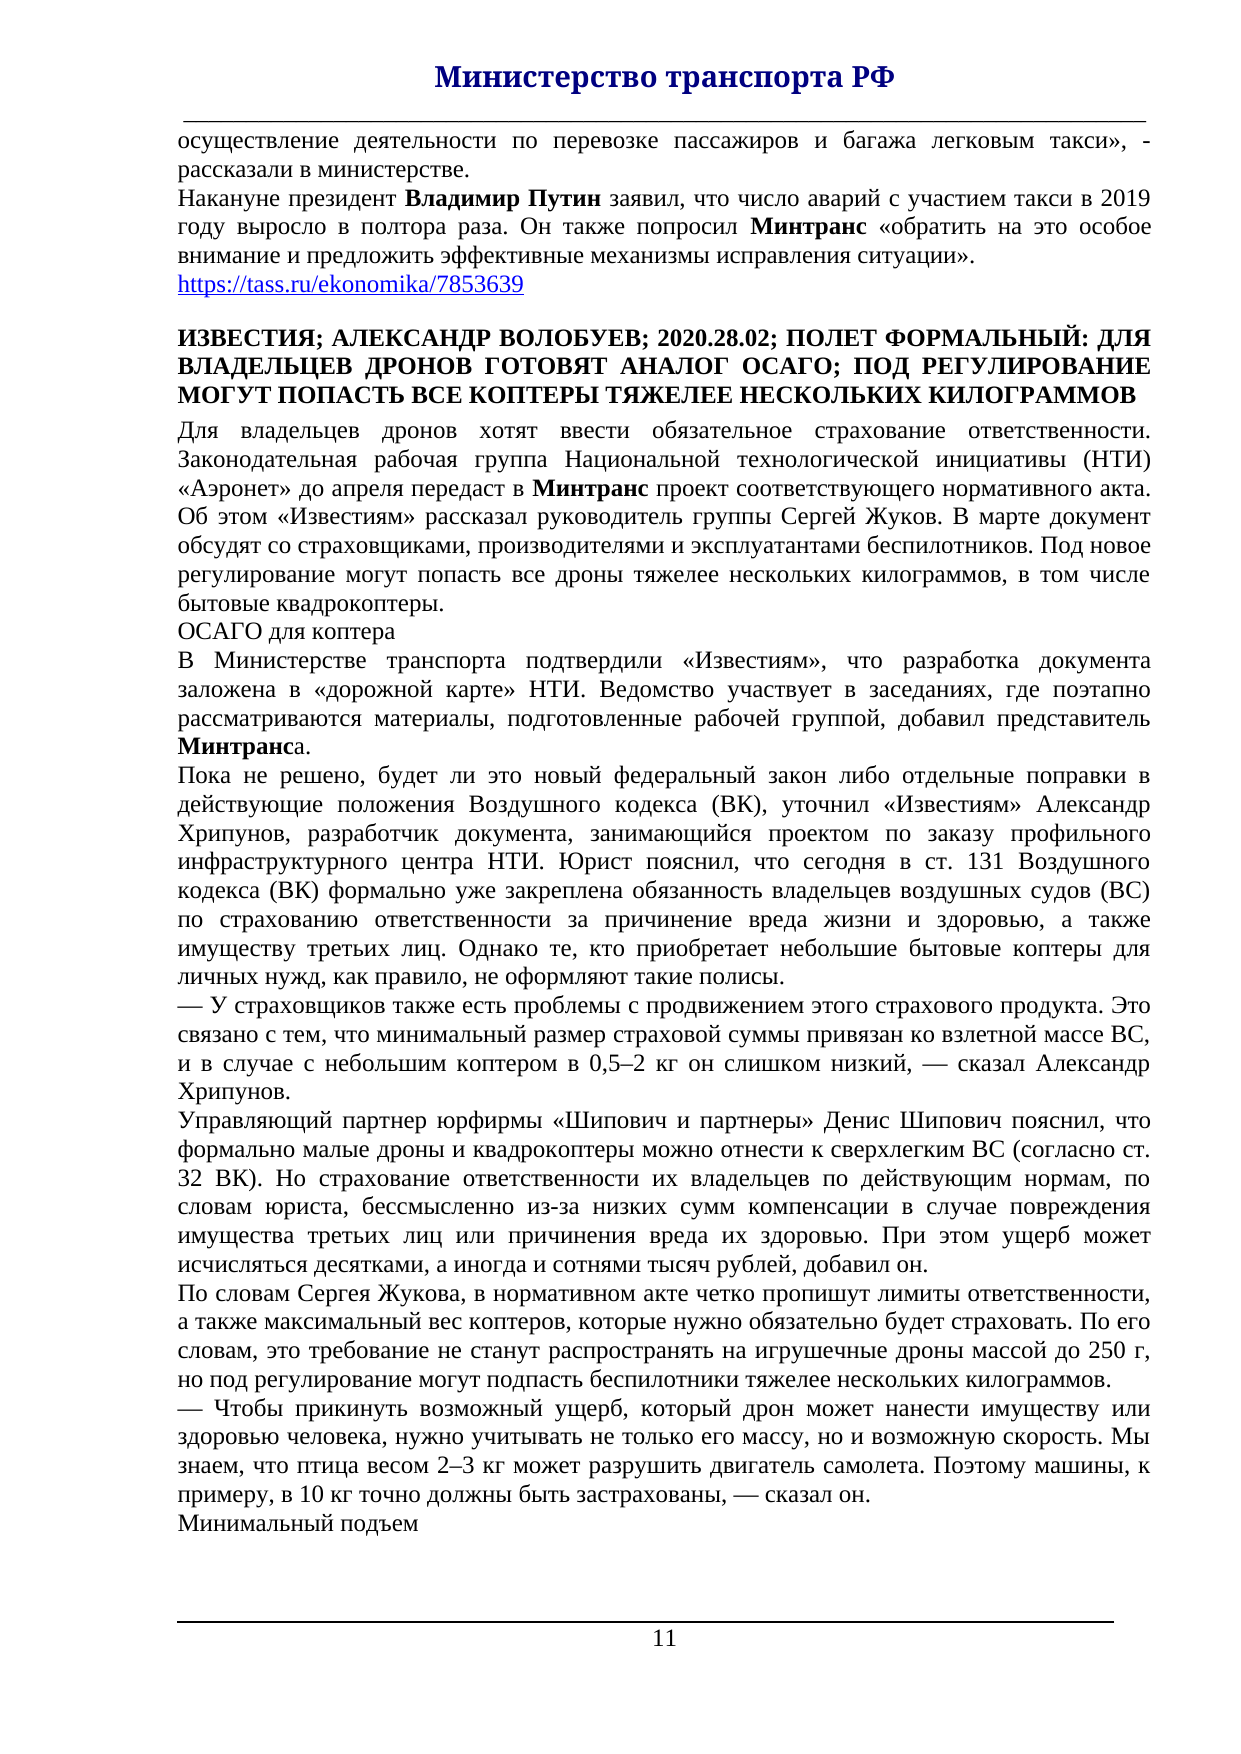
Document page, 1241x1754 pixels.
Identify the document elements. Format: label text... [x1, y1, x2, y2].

text — Чтобы прикинуть возможный ущерб, который дрон может нанести имуществу или здоровью человека, нужно учитывать не только его массу, но и возможную скорость. Мы знаем, что птица весом 2–3 кг может разрушить двигатель самолета. Поэтому машины, к примеру, в 10 кг точно должны быть застрахованы, — сказал он. [177, 1393, 1152, 1508]
text Минимальный подъем [177, 1508, 1152, 1536]
text В Министерстве транспорта подтвердили «Известиям», что разработка документа заложена в «дорожной карте» НТИ. Ведомство участвует в заседаниях, где поэтапно рассматриваются материалы, подготовленные рабочей группой, добавил представитель Минтранса. [177, 645, 1152, 760]
text Накануне президент Владимир Путин заявил, что число аварий с участием такси в 2019 году выросло в полтора раза. Он также попросил Минтранс «обратить на это особое внимание и предложить эффективные механизмы исправления ситуации». [177, 183, 1152, 269]
text Управляющий партнер юрфирмы «Шипович и партнеры» Денис Шипович пояснил, что формально малые дроны и квадрокоптеры можно отнести к сверхлегким ВС (согласно ст. 32 ВК). Но страхование ответственности их владельцев по действующим нормам, по словам юриста, бессмысленно из-за низких сумм компенсации в случае повреждения имущества третьих лиц или причинения вреда их здоровью. При этом ущерб может исчисляться десятками, а иногда и сотнями тысяч рублей, добавил он. [177, 1105, 1152, 1278]
text — У страховщиков также есть проблемы с продвижением этого страхового продукта. Это связано с тем, что минимальный размер страховой суммы привязан ко взлетной массе ВС, и в случае с небольшим коптером в 0,5–2 кг он слишком низкий, — сказал Александр Хрипунов. [177, 990, 1152, 1105]
text https://tass.ru/ekonomika/7853639 [177, 269, 1152, 298]
text Для владельцев дронов хотят ввести обязательное страхование ответственности. Законодательная рабочая группа Национальной технологической инициативы (НТИ) «Аэронет» до апреля передаст в Минтранс проект соответствующего нормативного акта. Об этом «Известиям» рассказал руководитель группы Сергей Жуков. В марте документ обсудят со страховщиками, производителями и эксплуатантами беспилотников. Под новое регулирование могут попасть все дроны тяжелее нескольких килограммов, в том числе бытовые квадрокоптеры. [177, 415, 1152, 616]
text Пока не решено, будет ли это новый федеральный закон либо отдельные поправки в действующие положения Воздушного кодекса (ВК), уточнил «Известиям» Александр Хрипунов, разработчик документа, занимающийся проектом по заказу профильного инфраструктурного центра НТИ. Юрист пояснил, что сегодня в ст. 131 Воздушного кодекса (ВК) формально уже закреплена обязанность владельцев воздушных судов (ВС) по страхованию ответственности за причинение вреда жизни и здоровью, а также имуществу третьих лиц. Однако те, кто приобретает небольшие бытовые коптеры для личных нужд, как правило, не оформляют такие полисы. [177, 760, 1152, 990]
text ОСАГО для коптера [177, 616, 1152, 645]
text По словам Сергея Жукова, в нормативном акте четко пропишут лимиты ответственности, а также максимальный вес коптеров, которые нужно обязательно будет страховать. По его словам, это требование не станут распространять на игрушечные дроны массой до 250 г, но под регулирование могут подпасть беспилотники тяжелее нескольких килограммов. [177, 1278, 1152, 1393]
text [177, 125, 1152, 183]
subtitle ИЗВЕСТИЯ; АЛЕКСАНДР ВОЛОБУЕВ; 2020.28.02; ПОЛЕТ ФОРМАЛЬНЫЙ: ДЛЯ ВЛАДЕЛЬЦЕВ ДРОНОВ ГОТОВЯТ АНАЛОГ ОСАГО; ПОД РЕГУЛИРОВАНИЕ МОГУТ ПОПАСТЬ ВСЕ КОПТЕРЫ ТЯЖЕЛЕЕ НЕСКОЛЬКИХ КИЛОГРАММОВ [177, 323, 1152, 409]
